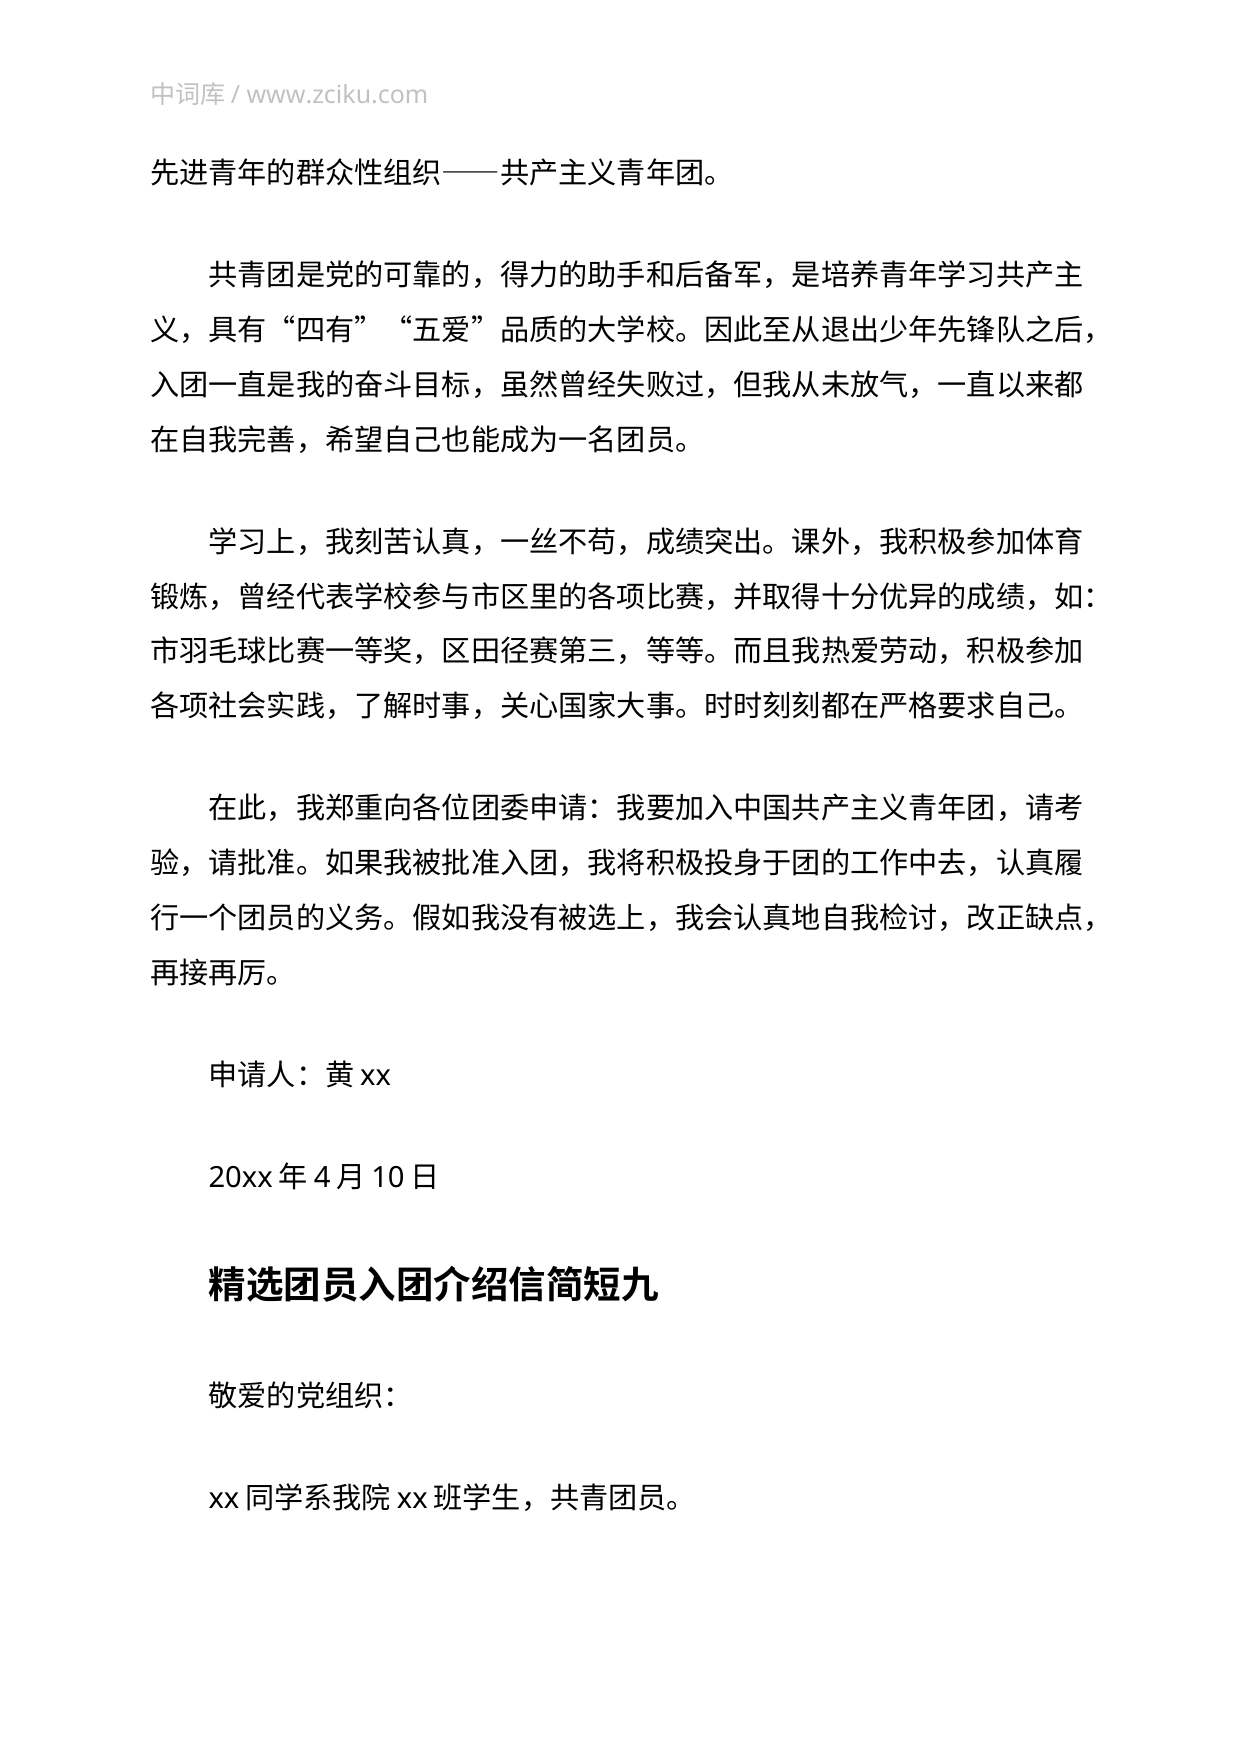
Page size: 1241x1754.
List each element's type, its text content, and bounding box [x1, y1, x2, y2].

text 在此，我郑重向各位团委申请：我要加入中国共产主义青年团，请考验，请批准。如果我被批准入团，我将积极投身于团的工作中去，认真履行一个团员的义务。假如我没有被选上，我会认真地自我检讨，改正缺点，再接再厉。 [150, 785, 1090, 992]
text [150, 150, 1090, 192]
text 精选团员入团介绍信简短九 [150, 1255, 1090, 1309]
text 共青团是党的可靠的，得力的助手和后备军，是培养青年学习共产主义，具有“四有”“五爱”品质的大学校。因此至从退出少年先锋队之后，入团一直是我的奋斗目标，虽然曾经失败过，但我从未放气，一直以来都在自我完善，希望自己也能成为一名团员。 [150, 252, 1090, 459]
text 学习上，我刻苦认真，一丝不苟，成绩突出。课外，我积极参加体育锻炼，曾经代表学校参与市区里的各项比赛，并取得十分优异的成绩，如：市羽毛球比赛一等奖，区田径赛第三，等等。而且我热爱劳动，积极参加各项社会实践，了解时事，关心国家大事。时时刻刻都在严格要求自己。 [150, 518, 1090, 725]
text xx同学系我院xx班学生，共青团员。 [150, 1474, 1090, 1517]
text 敬爱的党组织： [150, 1372, 1090, 1415]
text 20xx年4月10日 [150, 1153, 1090, 1196]
text 申请人：黄xx [150, 1051, 1090, 1093]
